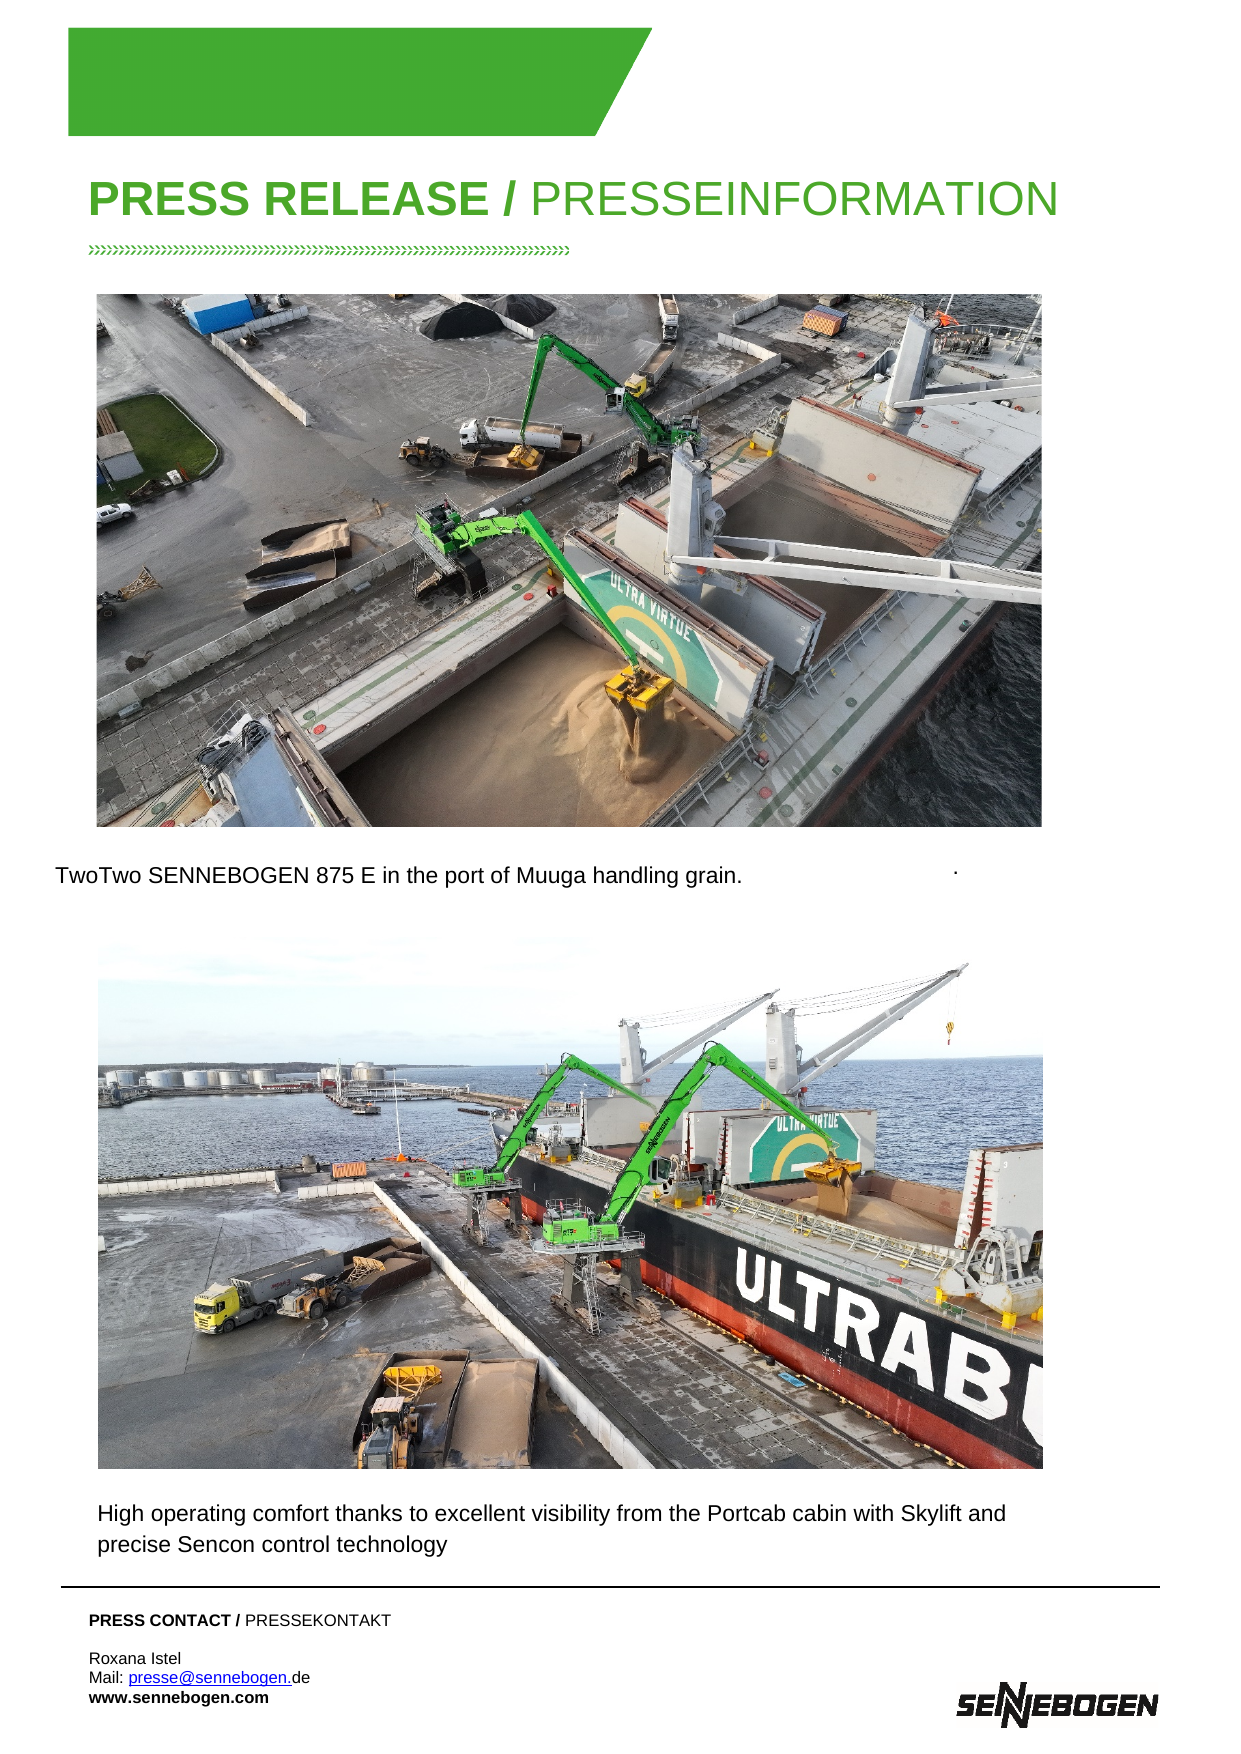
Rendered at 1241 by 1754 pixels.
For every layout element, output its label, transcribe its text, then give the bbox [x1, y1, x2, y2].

picture [956, 1682, 1159, 1728]
picture [96, 294, 1042, 827]
picture [61, 13, 655, 144]
text . [88, 853, 1152, 879]
picture [87, 230, 570, 279]
picture [98, 937, 1043, 1469]
